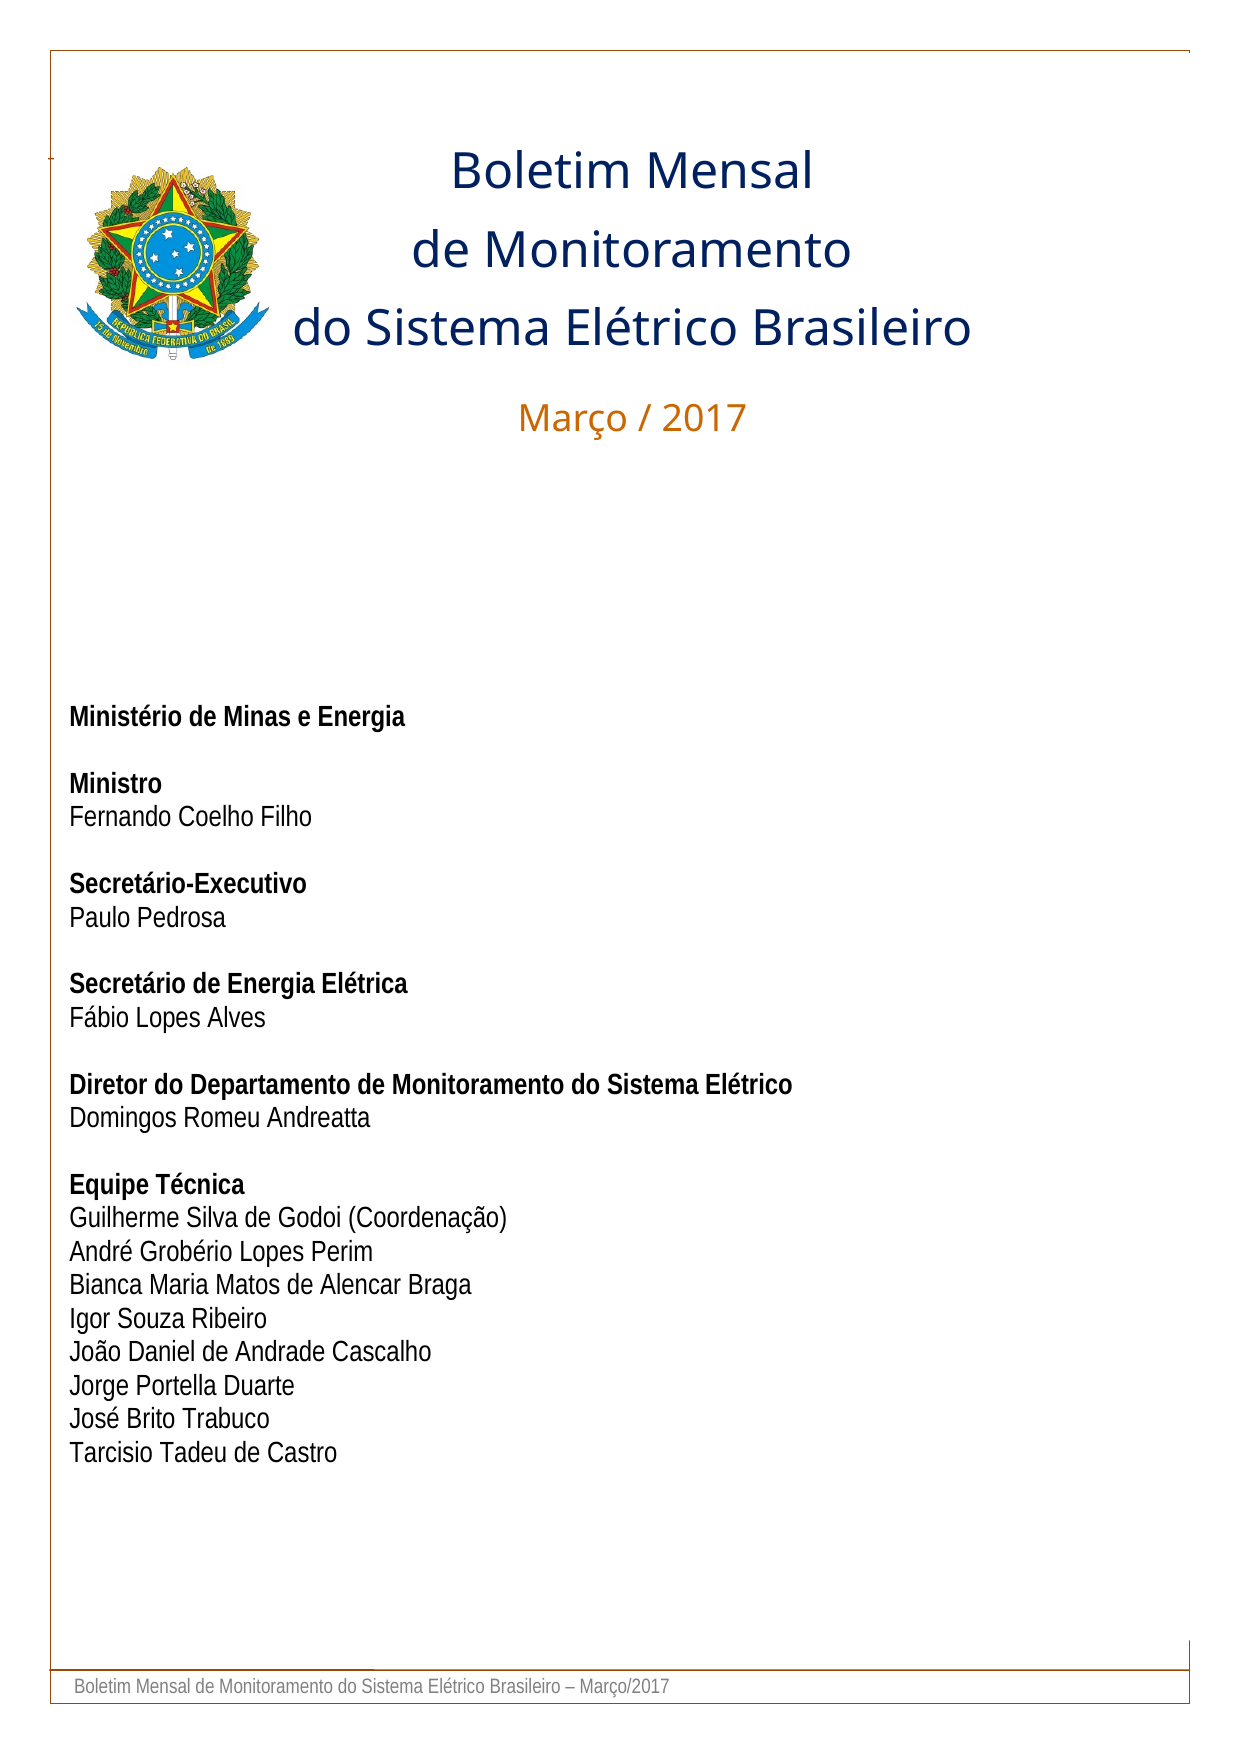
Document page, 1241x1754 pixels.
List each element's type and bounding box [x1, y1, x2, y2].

picture [69, 161, 276, 365]
